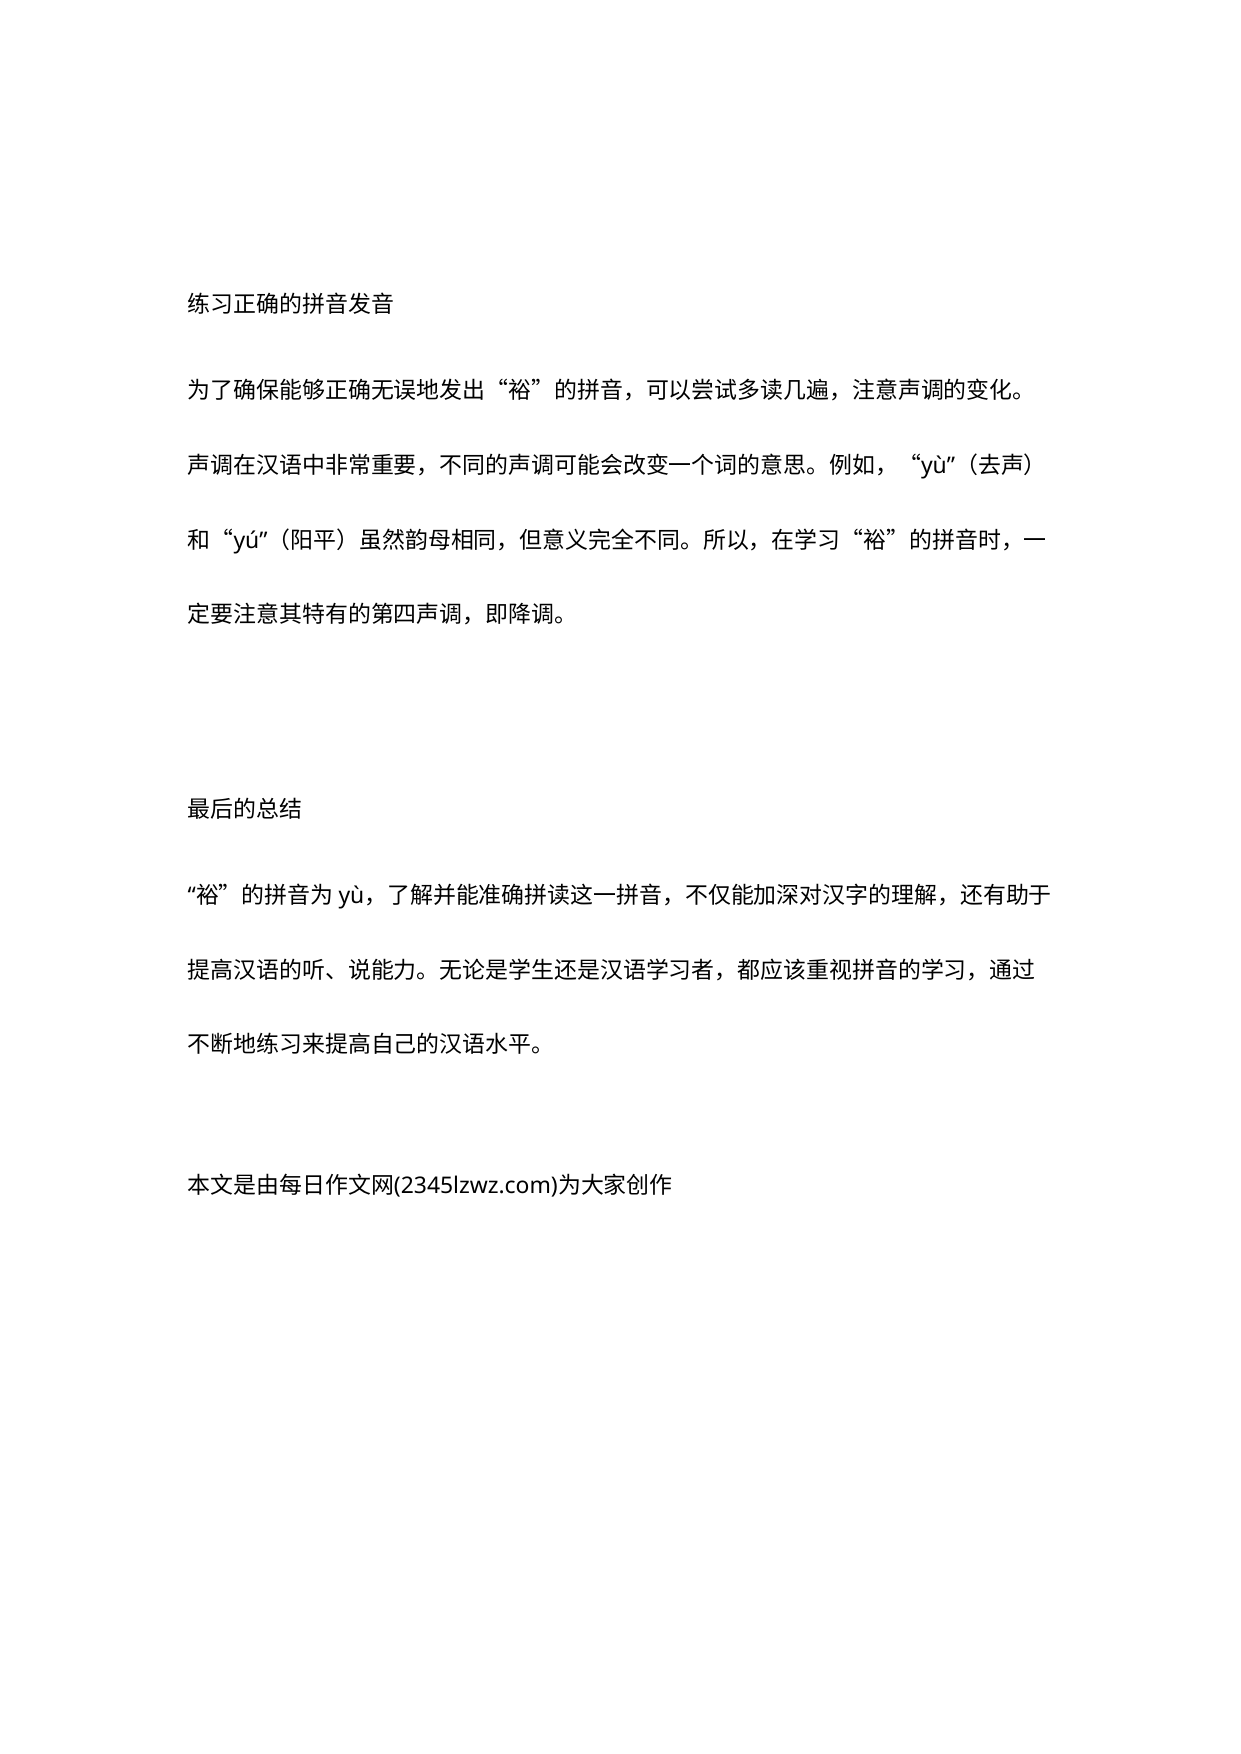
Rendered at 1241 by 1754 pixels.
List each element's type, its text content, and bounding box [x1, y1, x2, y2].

text 练习正确的拼音发音 [187, 270, 1053, 335]
text 本文是由每日作文网(2345lzwz.com)为大家创作 [187, 1151, 1053, 1216]
text 为了确保能够正确无误地发出“裕”的拼音，可以尝试多读几遍，注意声调的变化。声调在汉语中非常重要，不同的声调可能会改变一个词的意思。例如，“yù”（去声）和“yú”（阳平）虽然韵母相同，但意义完全不同。所以，在学习“裕”的拼音时，一定要注意其特有的第四声调，即降调。 [187, 356, 1053, 645]
text 最后的总结 [187, 774, 1053, 839]
text “裕”的拼音为 yù，了解并能准确拼读这一拼音，不仅能加深对汉字的理解，还有助于提高汉语的听、说能力。无论是学生还是汉语学习者，都应该重视拼音的学习，通过不断地练习来提高自己的汉语水平。 [187, 861, 1053, 1076]
